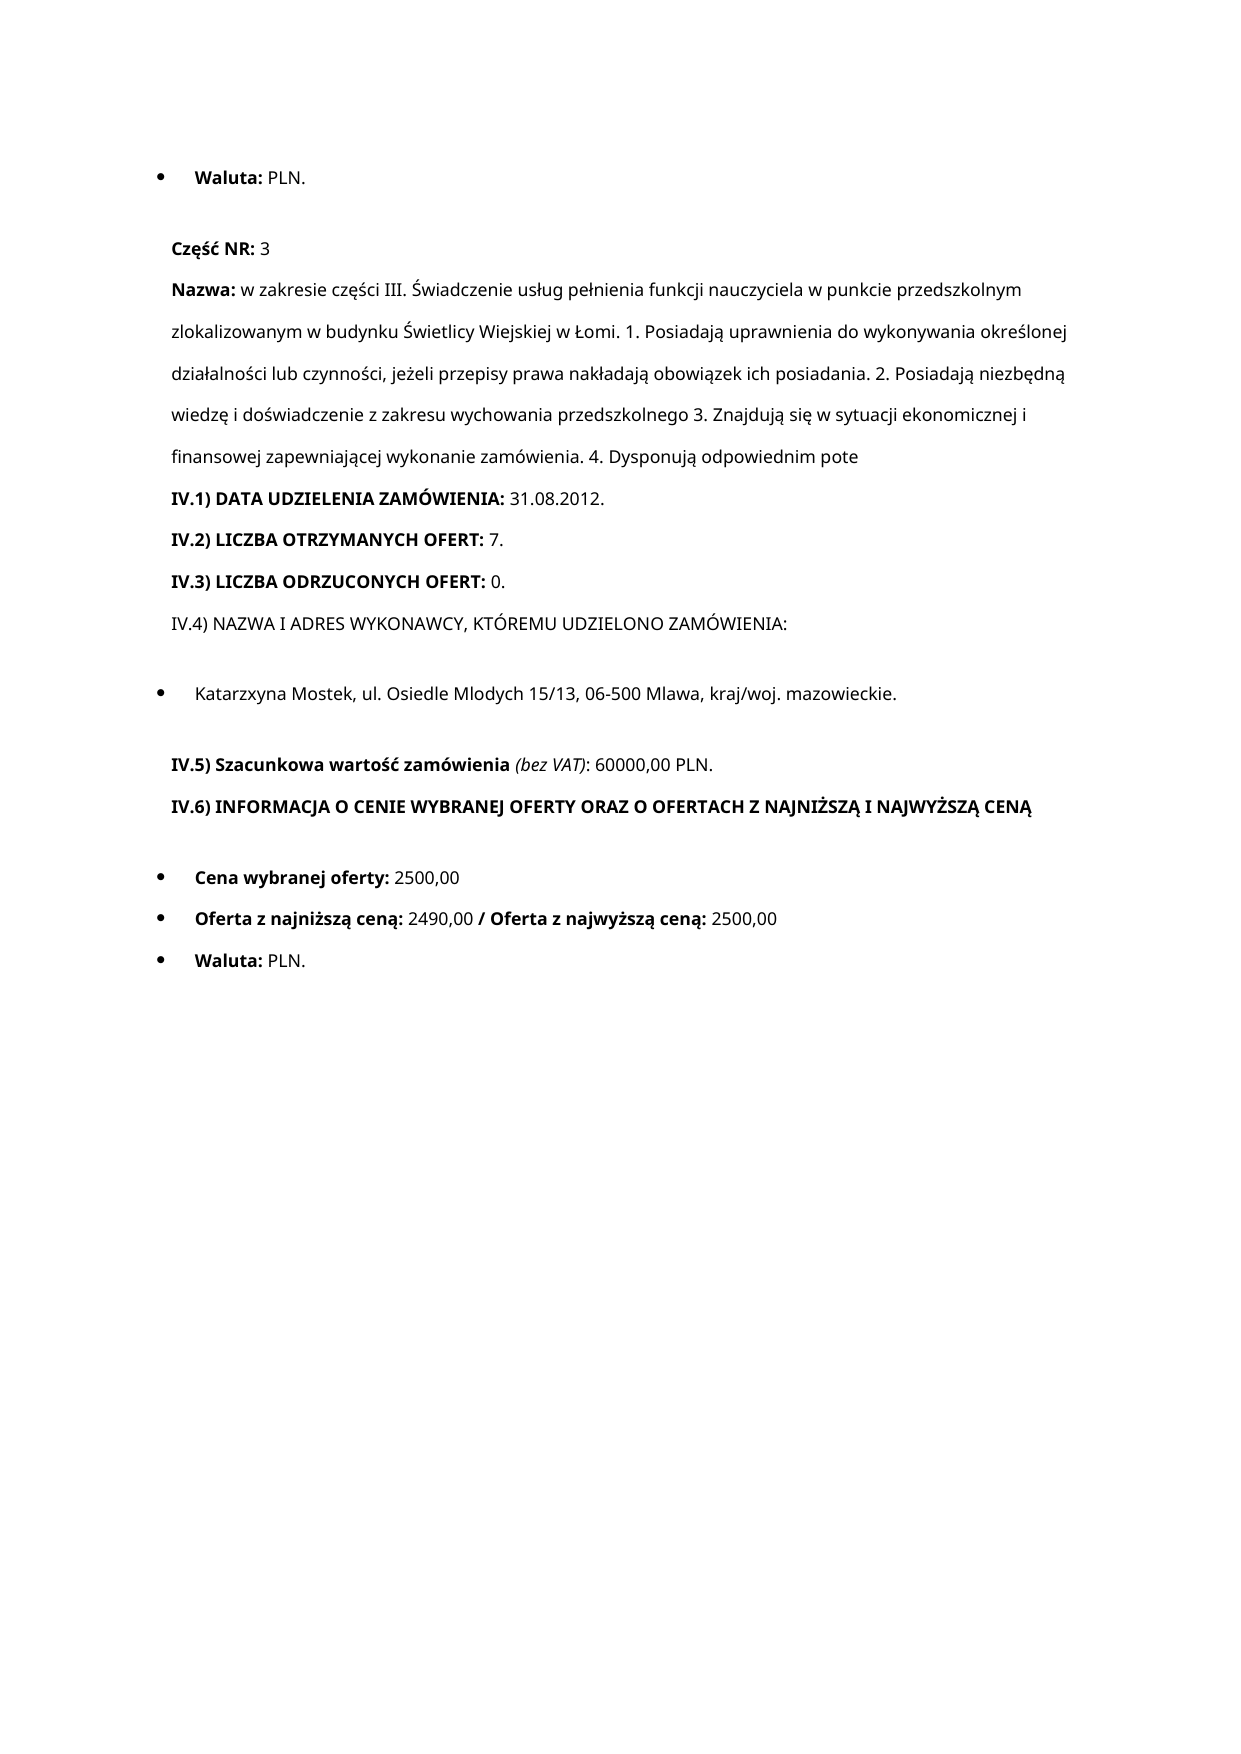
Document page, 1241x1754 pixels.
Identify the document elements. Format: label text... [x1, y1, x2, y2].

list Waluta: PLN. [157, 931, 1093, 973]
list Oferta z najniższą ceną: 2490,00 / Oferta z najwyższą ceną: 2500,00 [157, 889, 1093, 931]
text IV.2) LICZBA OTRZYMANYCH OFERT: 7. [171, 510, 1093, 552]
list Katarzxyna Mostek, ul. Osiedle Mlodych 15/13, 06-500 Mlawa, kraj/woj. mazowieckie. [157, 664, 1093, 706]
list Cena wybranej oferty: 2500,00 [157, 848, 1093, 889]
text Nazwa: w zakresie części III. Świadczenie usług pełnienia funkcji nauczyciela w punkcie przedszkolnym zlokalizowanym w budynku Świetlicy Wiejskiej w Łomi. 1. Posiadają uprawnienia do wykonywania określonej działalności lub czynności, jeżeli przepisy prawa nakładają obowiązek ich posiadania. 2. Posiadają niezbędną wiedzę i doświadczenie z zakresu wychowania przedszkolnego 3. Znajdują się w sytuacji ekonomicznej i finansowej zapewniającej wykonanie zamówienia. 4. Dysponują odpowiednim pote [171, 260, 1093, 468]
text IV.1) DATA UDZIELENIA ZAMÓWIENIA: 31.08.2012. [171, 468, 1093, 510]
text Część NR: 3 [171, 218, 1093, 260]
text IV.6) INFORMACJA O CENIE WYBRANEJ OFERTY ORAZ O OFERTACH Z NAJNIŻSZĄ I NAJWYŻSZĄ CENĄ [171, 777, 1093, 818]
text IV.5) Szacunkowa wartość zamówienia (bez VAT): 60000,00 PLN. [171, 735, 1093, 777]
text IV.4) NAZWA I ADRES WYKONAWCY, KTÓREMU UDZIELONO ZAMÓWIENIA: [171, 593, 1093, 635]
text IV.3) LICZBA ODRZUCONYCH OFERT: 0. [171, 552, 1093, 593]
list Waluta: PLN. [157, 148, 1093, 189]
